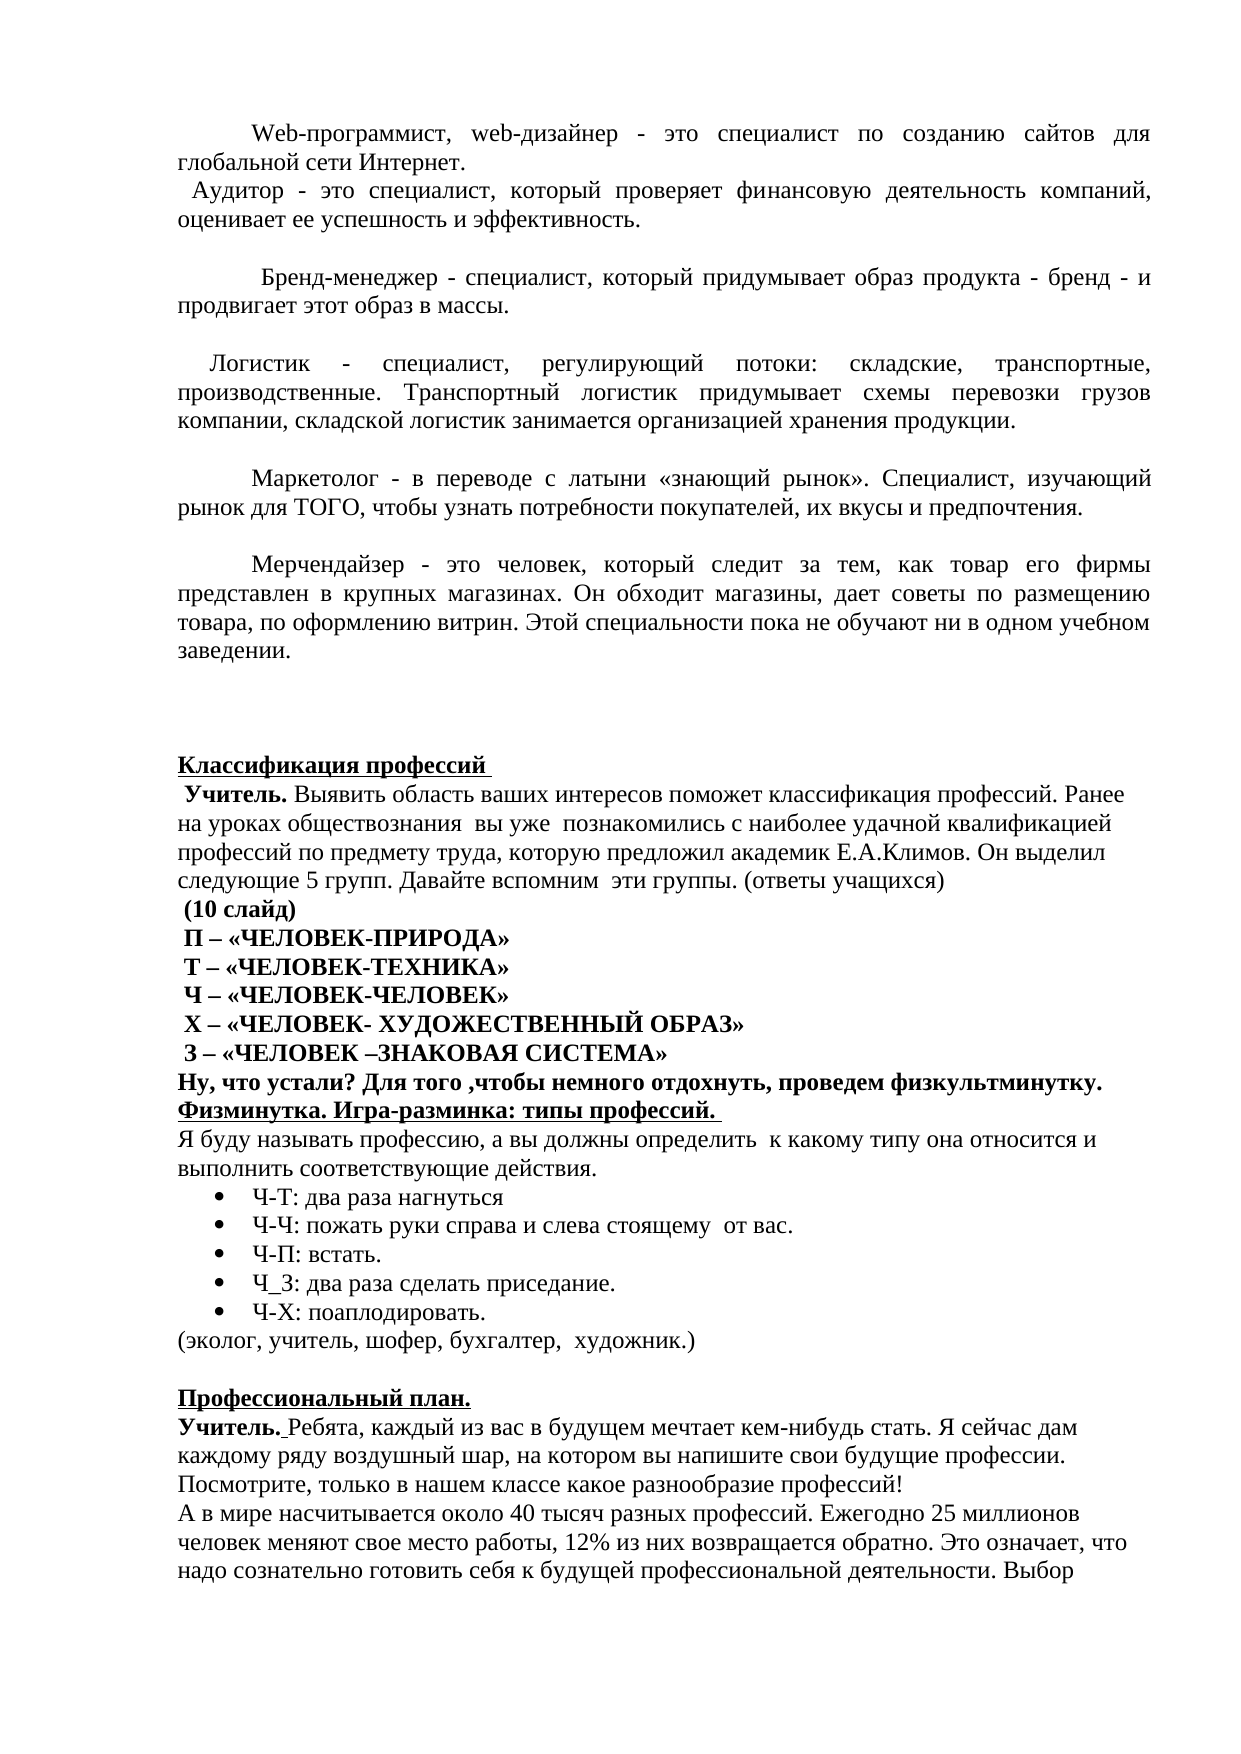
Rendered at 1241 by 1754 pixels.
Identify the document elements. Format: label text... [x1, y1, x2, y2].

text Аудитор - это специалист, который проверяет финансовую деятельность компаний, оценивает ее успешность и эффективность. [177, 176, 1152, 233]
text Логистик - специалист, регулирующий потоки: складские, транспортные, производственные. Транспортный логистик придумывает схемы перевозки грузов компании, складской логистик занимается организацией хранения продукции. [177, 348, 1152, 434]
list Ч-Т: два раза нагнуться [215, 1182, 1152, 1211]
list Ч_З: два раза сделать приседание. [215, 1268, 1152, 1297]
text (10 слайд) [177, 894, 1152, 923]
text Физминутка. Игра-разминка: типы профессий. [177, 1096, 1152, 1124]
text Ну, что устали? Для того ,чтобы немного отдохнуть, проведем физкультминутку. [177, 1067, 1152, 1096]
text Классификация профессий [177, 751, 1152, 779]
text Посмотрите, только в нашем классе какое разнообразие профессий! [177, 1469, 1152, 1498]
list Ч-Ч: пожать руки справа и слева стоящему от вас. [215, 1211, 1152, 1239]
text Т – «ЧЕЛОВЕК-ТЕХНИКА» [177, 952, 1152, 981]
list Ч-П: встать. [215, 1239, 1152, 1268]
text Бренд-менеджер - специалист, который придумывает образ продукта - бренд - и продвигает этот образ в массы. [177, 262, 1152, 319]
text Х – «ЧЕЛОВЕК- ХУДОЖЕСТВЕННЫЙ ОБРАЗ» [177, 1009, 1152, 1038]
text П – «ЧЕЛОВЕК-ПРИРОДА» [177, 923, 1152, 952]
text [177, 1498, 1152, 1584]
text Маркетолог - в переводе с латыни «знающий рынок». Специалист, изучающий рынок для ТОГО, чтобы узнать потребности покупателей, их вкусы и предпочтения. [177, 463, 1152, 521]
list Ч-Х: поаплодировать. [215, 1297, 1152, 1326]
text Web-программист, web-дизайнер - это специалист по созданию сайтов для глобальной сети Интернет. [177, 118, 1152, 176]
text Учитель. Ребята, каждый из вас в будущем мечтает кем-нибудь стать. Я сейчас дам каждому ряду воздушный шар, на котором вы напишите свои будущие профессии. [177, 1412, 1152, 1469]
text Мерчендайзер - это человек, который следит за тем, как товар его фирмы представлен в крупных магазинах. Он обходит магазины, дает советы по размещению товара, по оформлению витрин. Этой специальности пока не обучают ни в одном учебном заведении. [177, 549, 1152, 664]
text Учитель. Выявить область ваших интересов поможет классификация профессий. Ранее на уроках обществознания вы уже познакомились с наиболее удачной квалификацией профессий по предмету труда, которую предложил академик Е.А.Климов. Он выделил следующие 5 групп. Давайте вспомним эти группы. (ответы учащихся) [177, 779, 1152, 894]
text Я буду называть профессию, а вы должны определить к какому типу она относится и выполнить соответствующие действия. [177, 1124, 1152, 1182]
text Ч – «ЧЕЛОВЕК-ЧЕЛОВЕК» [177, 981, 1152, 1009]
text (эколог, учитель, шофер, бухгалтер, художник.) [177, 1326, 1152, 1354]
text Профессиональный план. [177, 1383, 1152, 1412]
text З – «ЧЕЛОВЕК –ЗНАКОВАЯ СИСТЕМА» [177, 1038, 1152, 1067]
